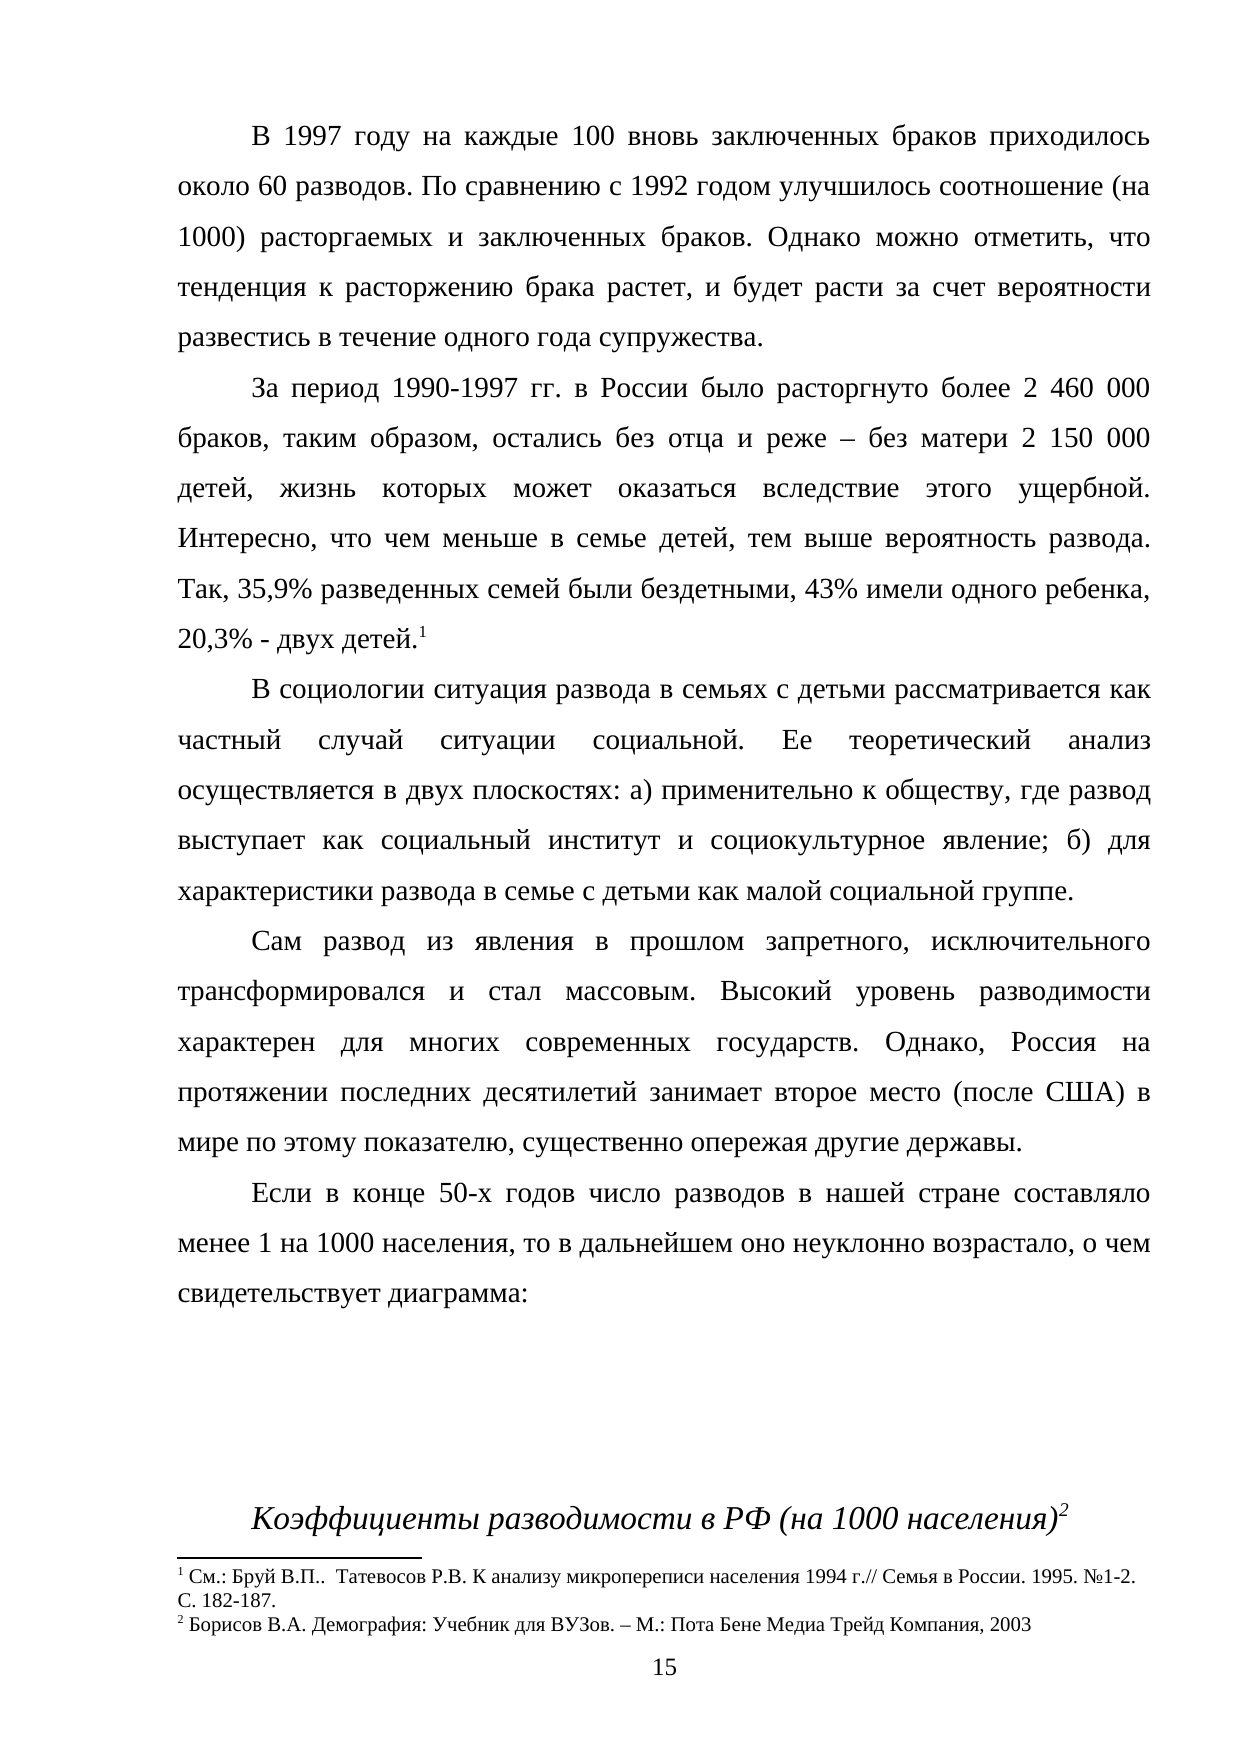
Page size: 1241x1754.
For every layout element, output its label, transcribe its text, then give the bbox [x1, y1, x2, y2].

text В 1997 году на каждые 100 вновь заключенных браков приходилось около 60 разводов. По сравнению с 1992 годом улучшилось соотношение (на 1000) расторгаемых и заключенных браков. Однако можно отметить, что тенденция к расторжению брака растет, и будет расти за счет вероятности развестись в течение одного года супружества. [177, 118, 1152, 353]
text Коэффициенты разводимости в РФ (на 1000 населения) [177, 1498, 1152, 1536]
text В социологии ситуация развода в семьях с детьми рассматривается как частный случай ситуации социальной. Ее теоретический анализ осуществляется в двух плоскостях: а) применительно к обществу, где развод выступает как социальный институт и социокультурное явление; б) для характеристики развода в семье с детьми как малой социальной группе. [177, 672, 1152, 906]
text За период 1990-1997 гг. в России было расторгнуто более 2 460 000 браков, таким образом, остались без отца и реже – без матери 2 150 000 детей, жизнь которых может оказаться вследствие этого ущербной. Интересно, что чем меньше в семье детей, тем выше вероятность развода. Так, 35,9% разведенных семей были бездетными, 43% имели одного ребенка, 20,3% - двух детей. [177, 370, 1152, 655]
text Если в конце 50-х годов число разводов в нашей стране составляло менее 1 на 1000 населения, то в дальнейшем оно неуклонно возрастало, о чем свидетельствует диаграмма: [177, 1175, 1152, 1309]
text Сам развод из явления в прошлом запретного, исключительного трансформировался и стал массовым. Высокий уровень разводимости характерен для многих современных государств. Однако, Россия на протяжении последних десятилетий занимает второе место (после США) в мире по этому показателю, существенно опережая другие державы. [177, 923, 1152, 1158]
